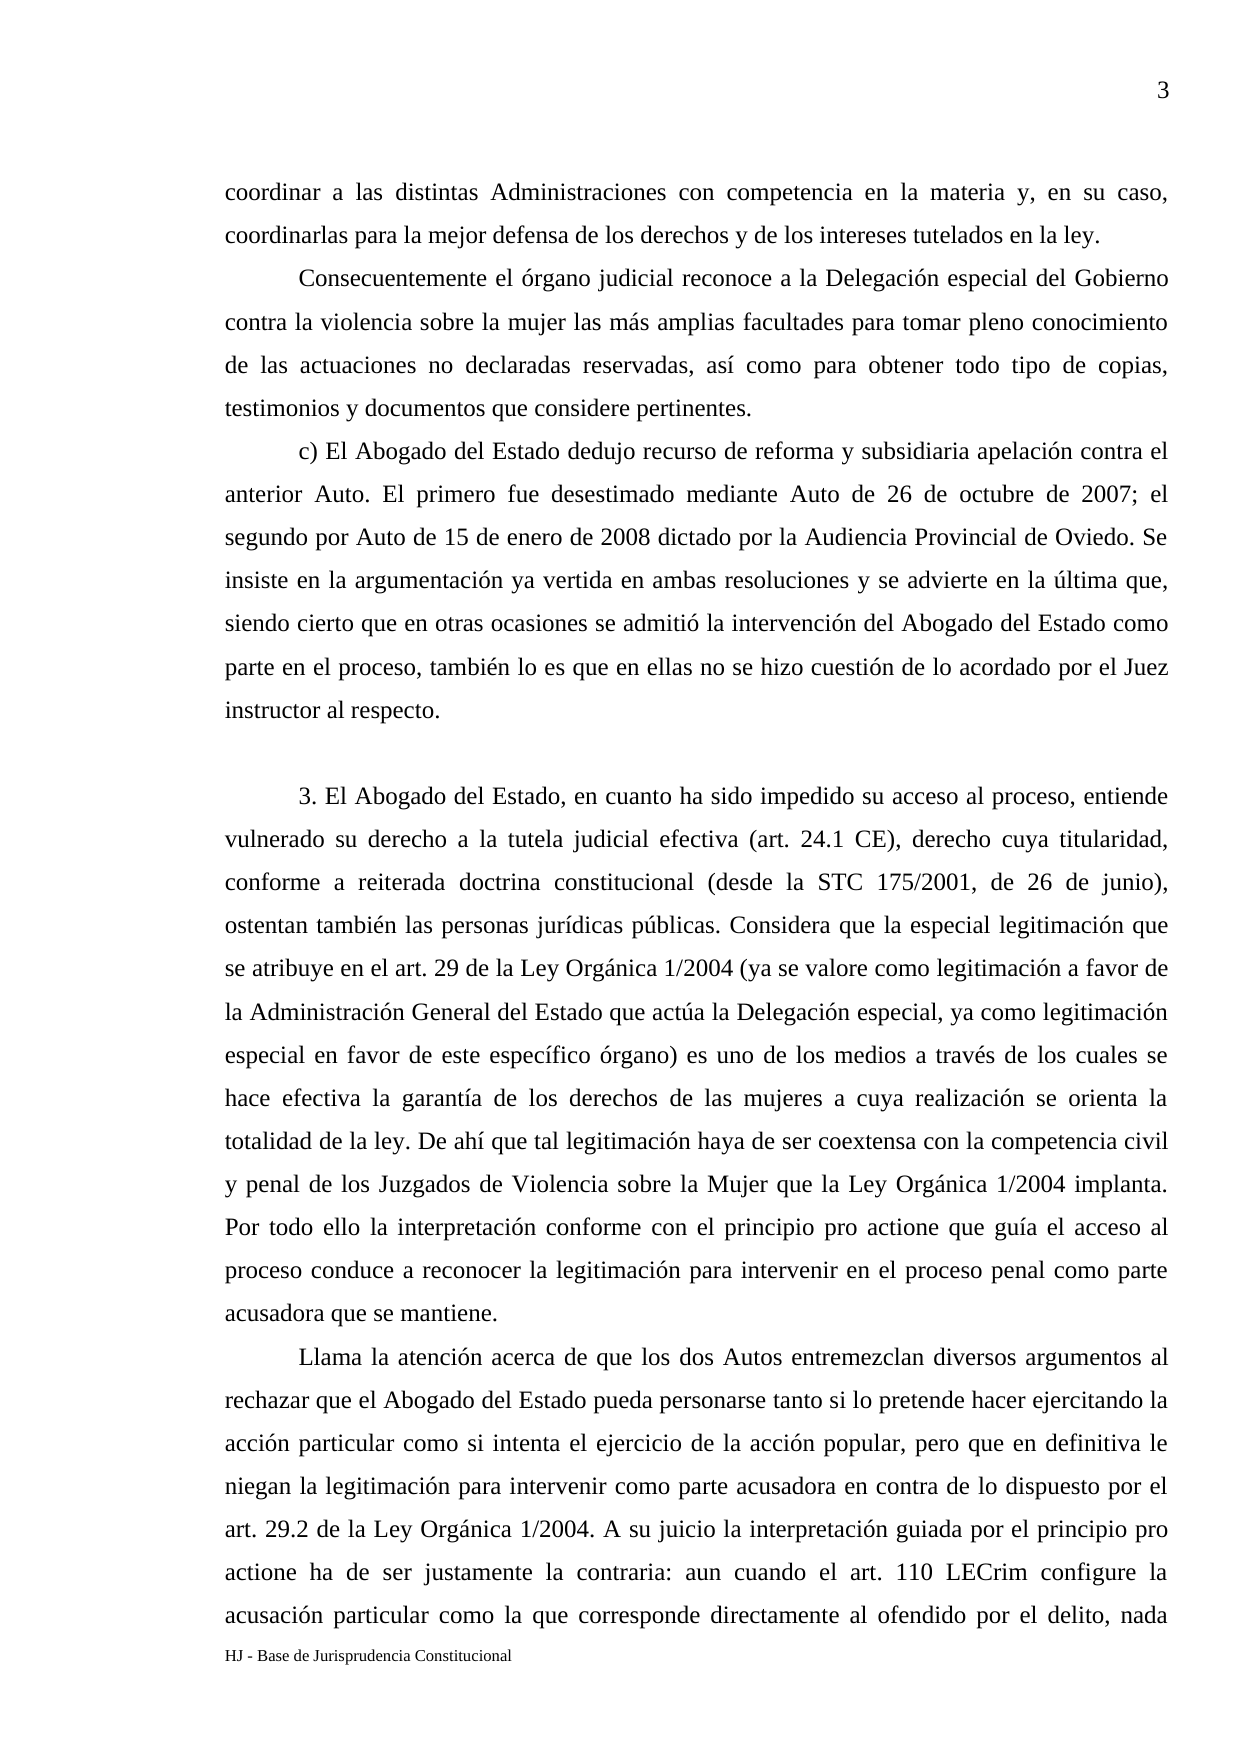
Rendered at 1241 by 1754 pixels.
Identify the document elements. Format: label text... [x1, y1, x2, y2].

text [224, 177, 1169, 249]
text 3. El Abogado del Estado, en cuanto ha sido impedido su acceso al proceso, entiende vulnerado su derecho a la tutela judicial efectiva (art. 24.1 CE), derecho cuya titularidad, conforme a reiterada doctrina constitucional (desde la STC 175/2001, de 26 de junio), ostentan también las personas jurídicas públicas. Considera que la especial legitimación que se atribuye en el art. 29 de la Ley Orgánica 1/2004 (ya se valore como legitimación a favor de la Administración General del Estado que actúa la Delegación especial, ya como legitimación especial en favor de este específico órgano) es uno de los medios a través de los cuales se hace efectiva la garantía de los derechos de las mujeres a cuya realización se orienta la totalidad de la ley. De ahí que tal legitimación haya de ser coextensa con la competencia civil y penal de los Juzgados de Violencia sobre la Mujer que la Ley Orgánica 1/2004 implanta. Por todo ello la interpretación conforme con el principio pro actione que guía el acceso al proceso conduce a reconocer la legitimación para intervenir en el proceso penal como parte acusadora que se mantiene. [224, 781, 1169, 1327]
text c) El Abogado del Estado dedujo recurso de reforma y subsidiaria apelación contra el anterior Auto. El primero fue desestimado mediante Auto de 26 de octubre de 2007; el segundo por Auto de 15 de enero de 2008 dictado por la Audiencia Provincial de Oviedo. Se insiste en la argumentación ya vertida en ambas resoluciones y se advierte en la última que, siendo cierto que en otras ocasiones se admitió la intervención del Abogado del Estado como parte en el proceso, también lo es que en ellas no se hizo cuestión de lo acordado por el Juez instructor al respecto. [224, 436, 1169, 723]
text Consecuentemente el órgano judicial reconoce a la Delegación especial del Gobierno contra la violencia sobre la mujer las más amplias facultades para tomar pleno conocimiento de las actuaciones no declaradas reservadas, así como para obtener todo tipo de copias, testimonios y documentos que considere pertinentes. [224, 263, 1169, 422]
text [224, 1342, 1169, 1629]
